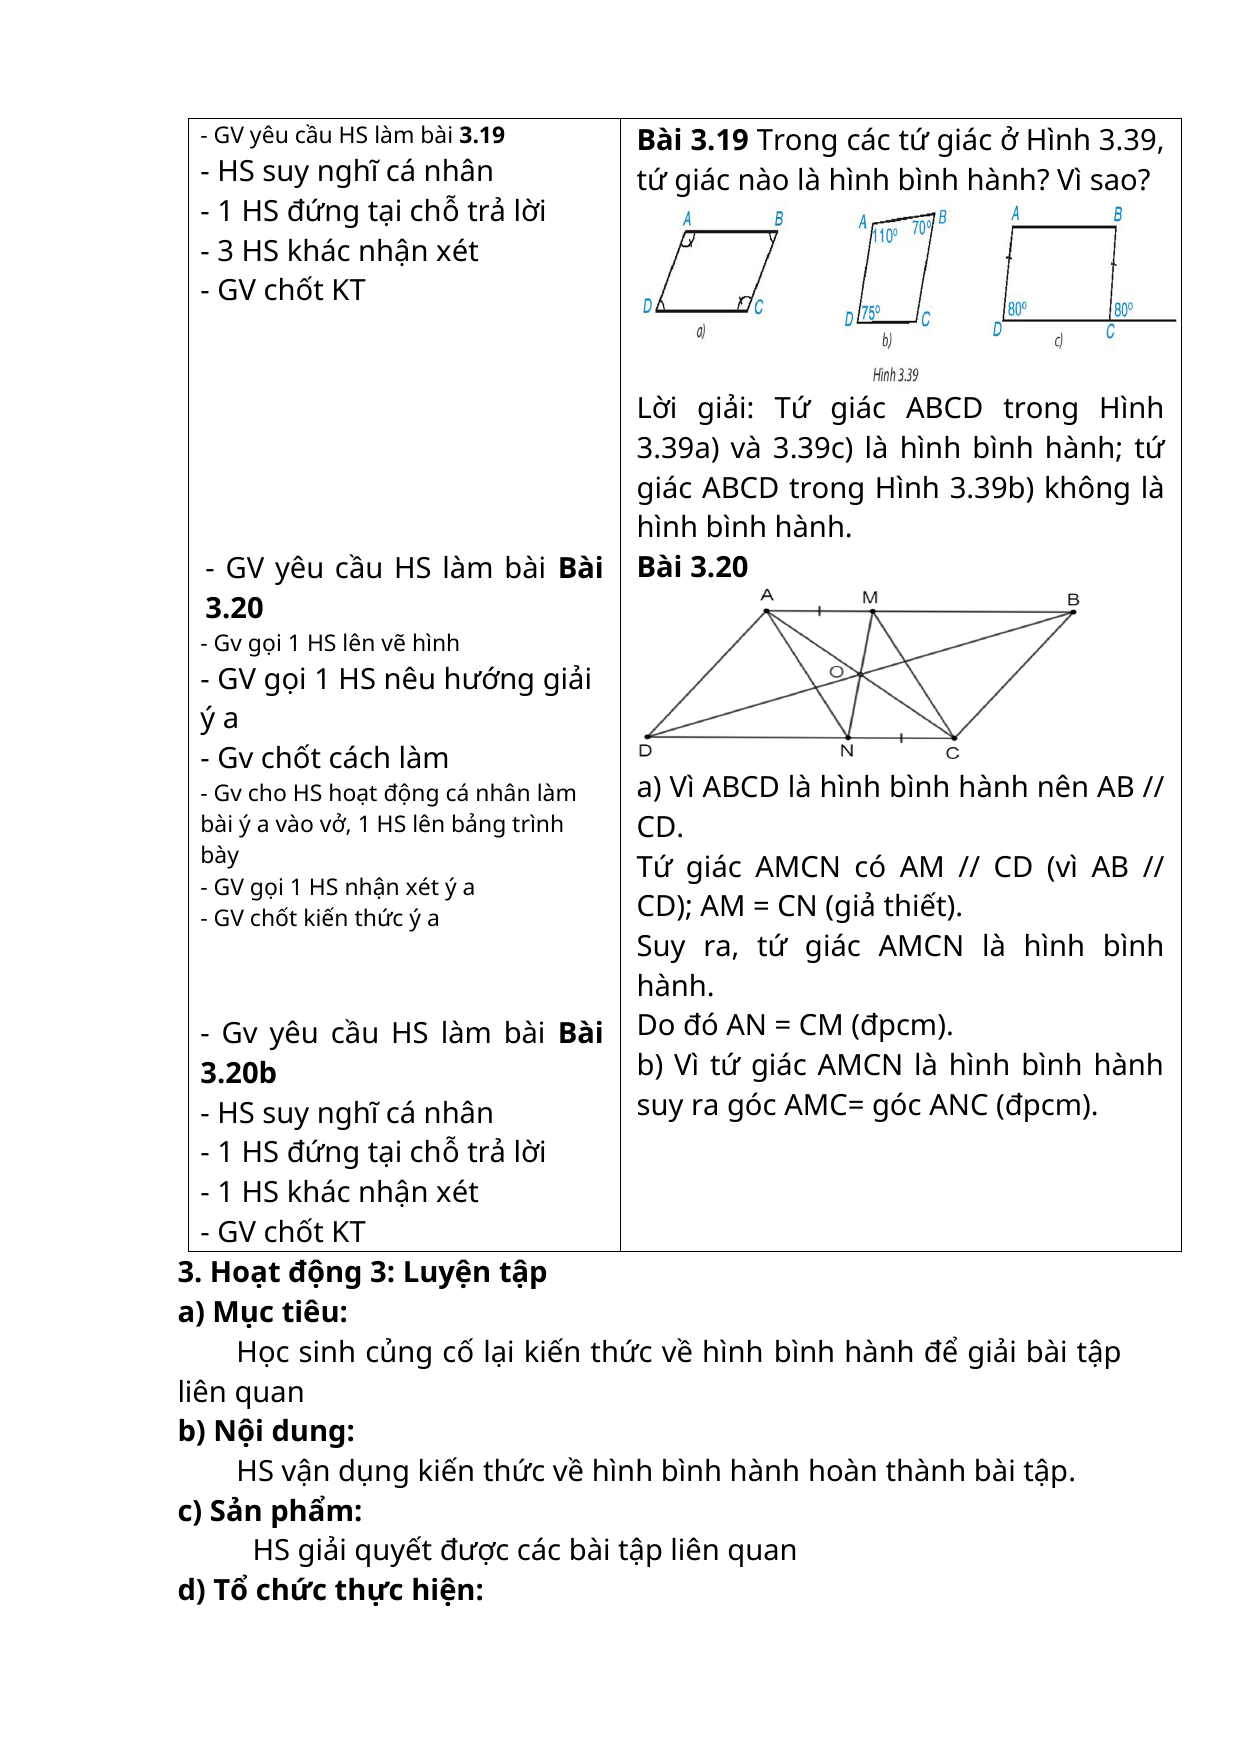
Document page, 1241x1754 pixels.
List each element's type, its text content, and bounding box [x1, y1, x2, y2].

text HS giải quyết được các bài tập liên quan [177, 1529, 1122, 1569]
picture [636, 198, 1179, 388]
text Học sinh củng cố lại kiến thức về hình bình hành để giải bài tập liên quan [177, 1331, 1122, 1411]
text a) Mục tiêu: [177, 1291, 1122, 1331]
text b) Nội dung: [177, 1411, 1122, 1450]
picture [636, 586, 1085, 767]
text c) Sản phẩm: [177, 1490, 1122, 1529]
text HS vận dụng kiến thức về hình bình hành hoàn thành bài tập. [177, 1450, 1122, 1490]
text d) Tổ chức thực hiện: [177, 1569, 1122, 1609]
text 3. Hoạt động 3: Luyện tập [177, 1252, 1122, 1291]
